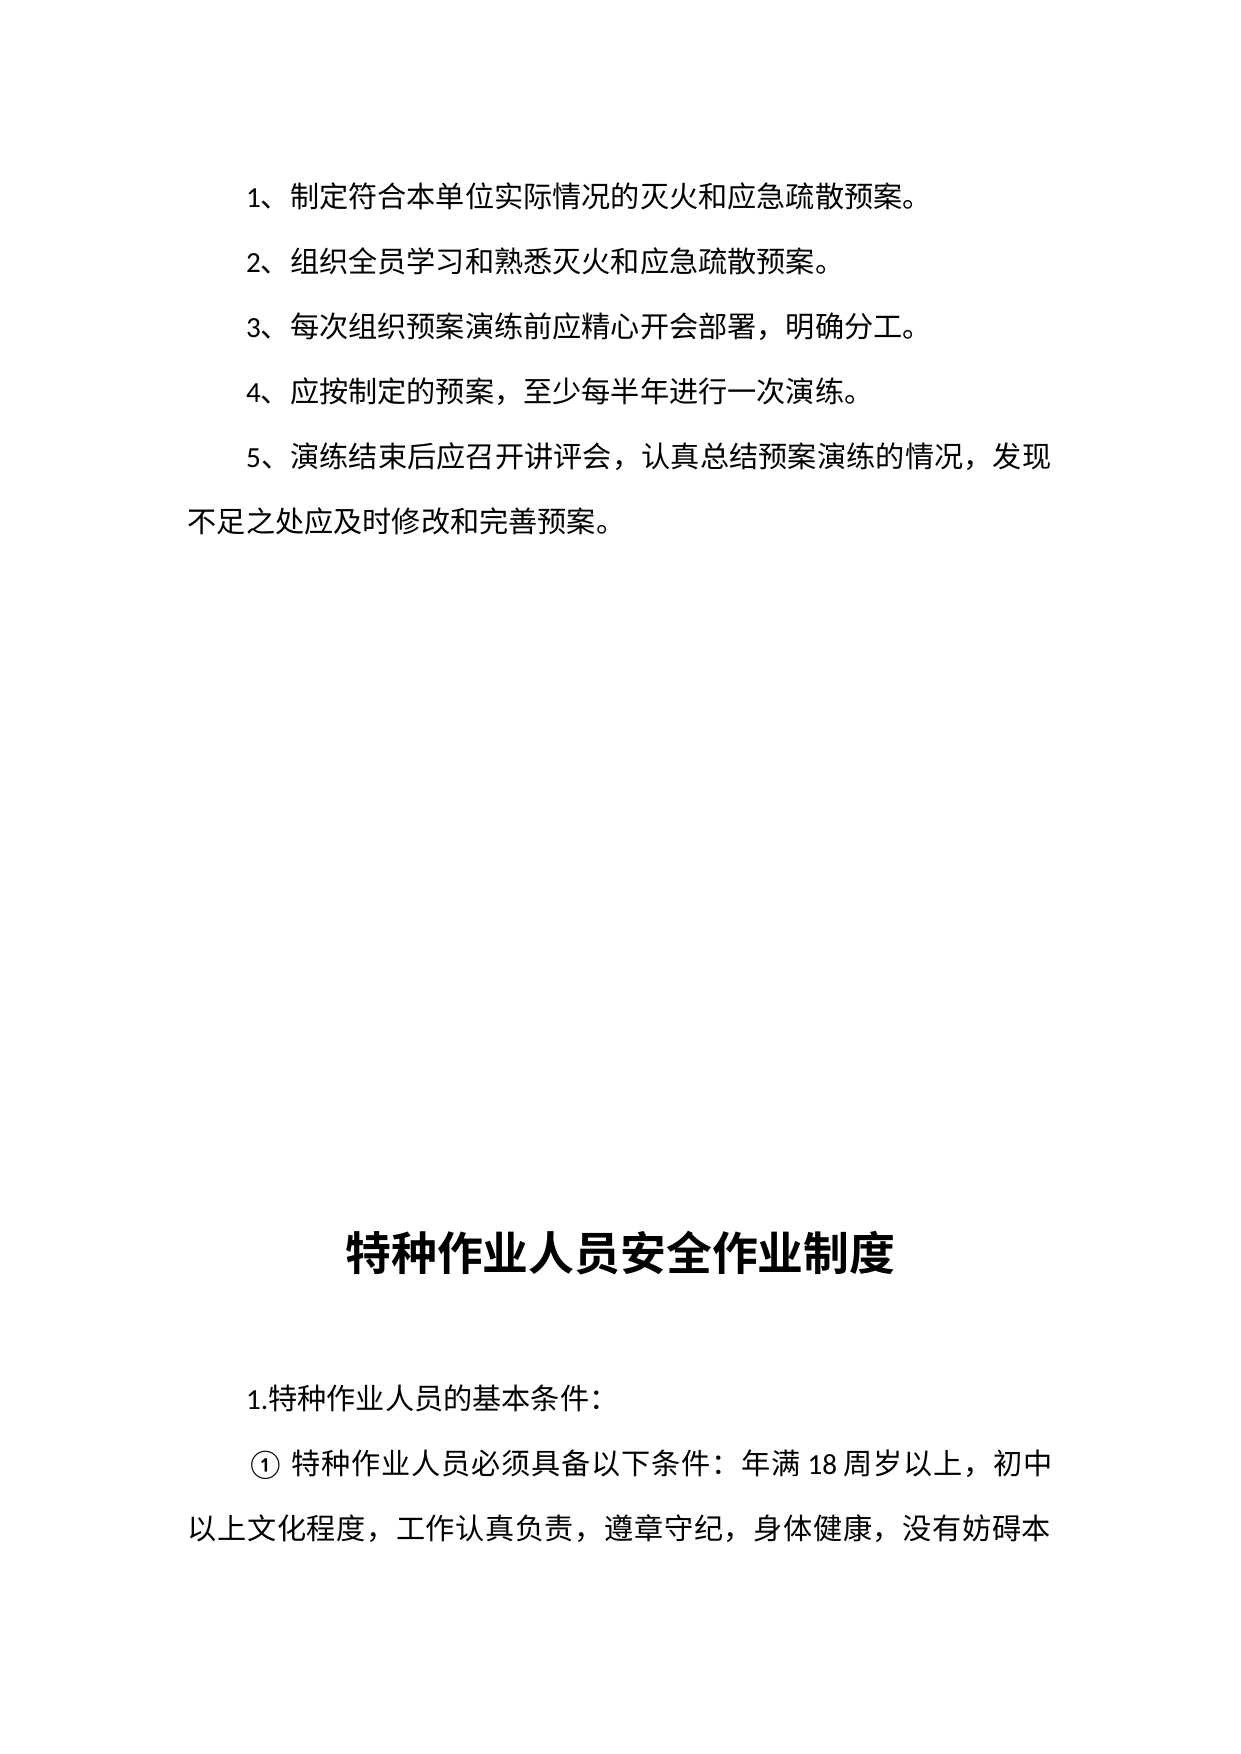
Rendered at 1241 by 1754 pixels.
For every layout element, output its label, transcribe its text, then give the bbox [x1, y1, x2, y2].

text 2、组织全员学习和熟悉灭火和应急疏散预案。 [187, 227, 1053, 292]
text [187, 1429, 1053, 1559]
text 1、制定符合本单位实际情况的灭火和应急疏散预案。 [187, 162, 1053, 227]
text 4、应按制定的预案，至少每半年进行一次演练。 [187, 357, 1053, 422]
text 1.特种作业人员的基本条件： [187, 1364, 1053, 1429]
text 特种作业人员安全作业制度 [187, 1202, 1053, 1299]
text 5、演练结束后应召开讲评会，认真总结预案演练的情况，发现不足之处应及时修改和完善预案。 [187, 422, 1053, 552]
text 3、每次组织预案演练前应精心开会部署，明确分工。 [187, 292, 1053, 357]
